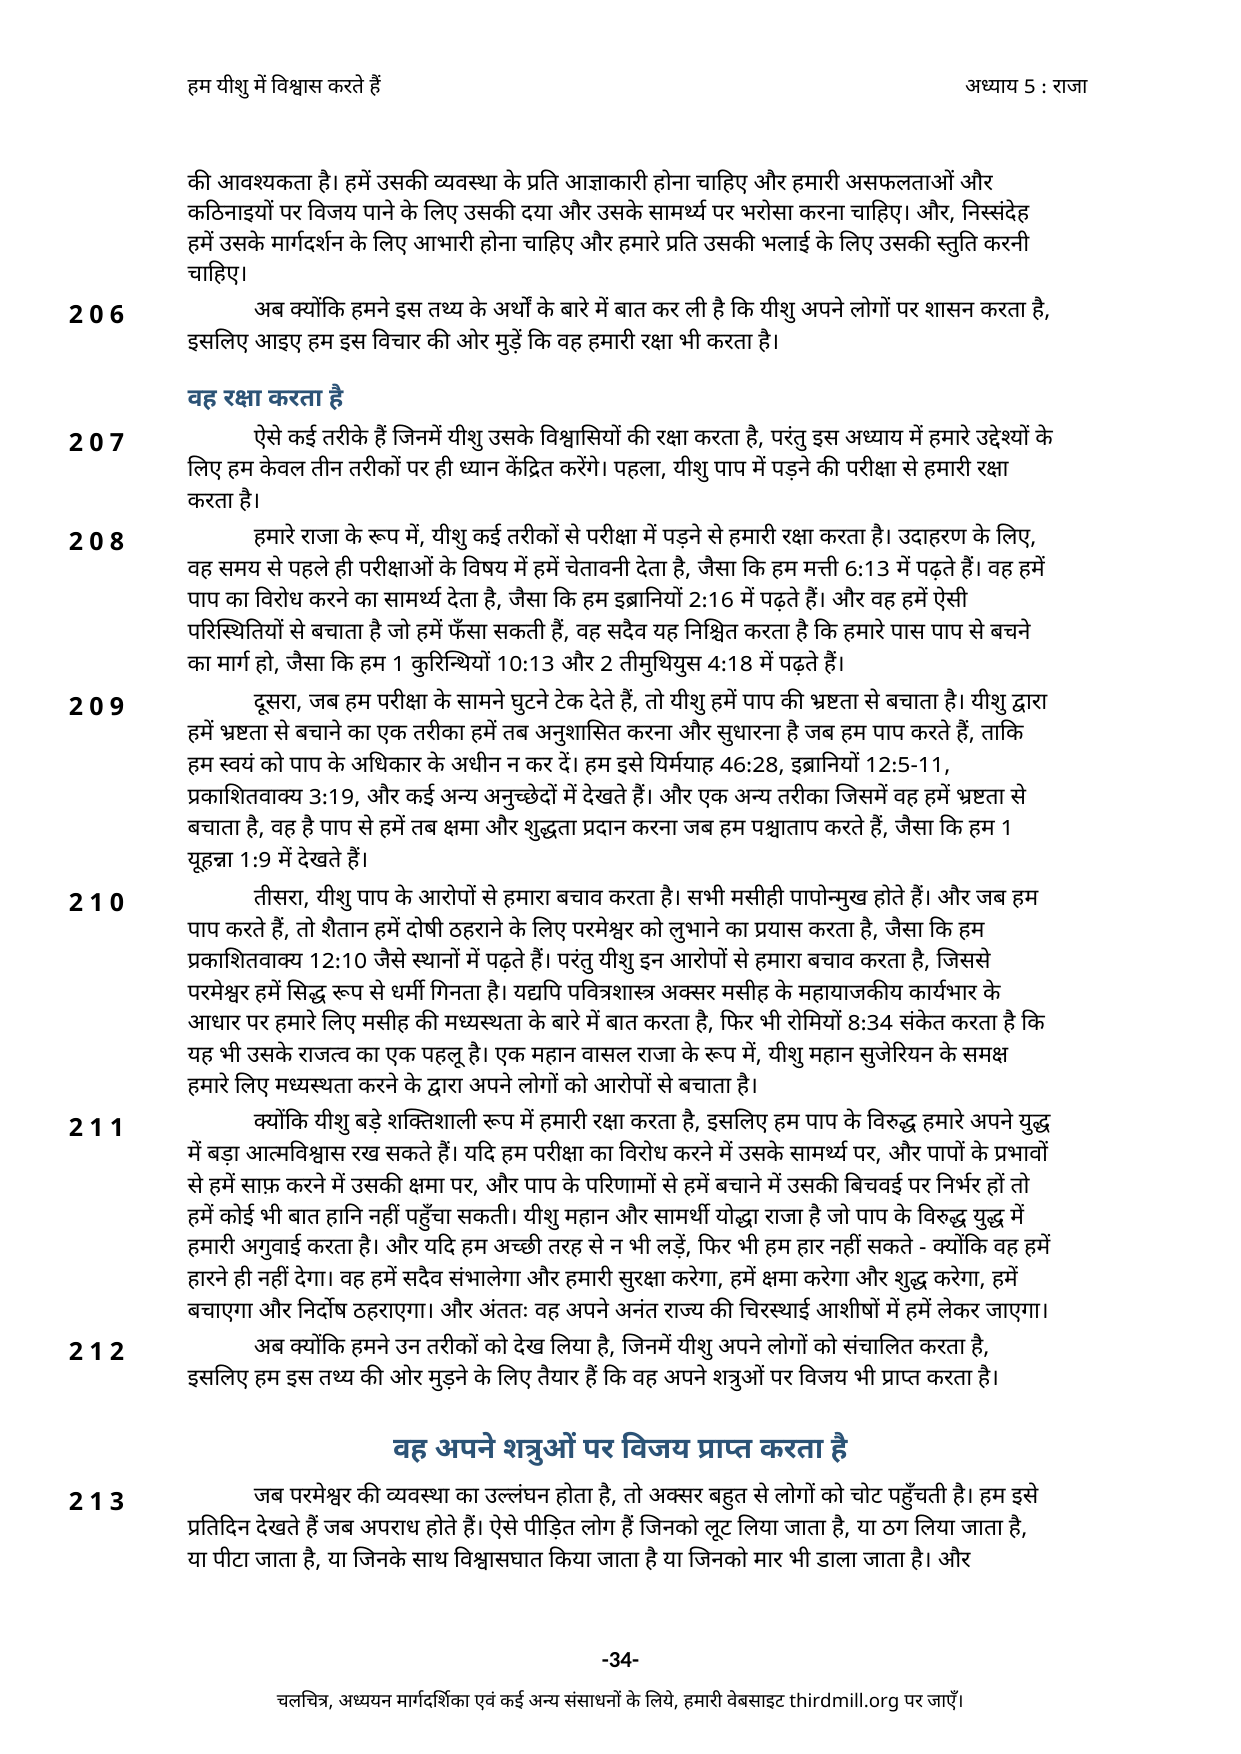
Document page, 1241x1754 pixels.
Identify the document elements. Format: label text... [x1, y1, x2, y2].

subtitle वह अपने शत्रुओं पर विजय प्राप्त करता है [187, 1433, 1053, 1471]
text ऐसे कई तरीके हैं जिनमें यीशु उसके विश्वासियों की रक्षा करता है, परंतु इस अध्याय में हमारे उद्देश्यों के लिए हम केवल तीन तरीकों पर ही ध्यान केंद्रित करेंगे। पहला, यीशु पाप में पड़ने की परीक्षा से हमारी रक्षा करता है। [187, 424, 1053, 518]
text अब क्योंकि हमने उन तरीकों को देख लिया है, जिनमें यीशु अपने लोगों को संचालित करता है, इसलिए हम इस तथ्य की ओर मुड़ने के लिए तैयार हैं कि वह अपने शत्रुओं पर विजय भी प्राप्त करता है। [187, 1334, 1053, 1395]
text अब क्योंकि हमने इस तथ्य के अर्थों के बारे में बात कर ली है कि यीशु अपने लोगों पर शासन करता है, इसलिए आइए हम इस विचार की ओर मुड़ें कि वह हमारी रक्षा भी करता है। [187, 297, 1053, 359]
text हमारे राजा के रूप में, यीशु कई तरीकों से परीक्षा में पड़ने से हमारी रक्षा करता है। उदाहरण के लिए, वह समय से पहले ही परीक्षाओं के विषय में हमें चेतावनी देता है, जैसा कि हम मत्ती 6:13 में पढ़ते हैं। वह हमें पाप का विरोध करने का सामर्थ्य देता है, जैसा कि हम इब्रानियों 2:16 में पढ़ते हैं। और वह हमें ऐसी परिस्थितियों से बचाता है जो हमें फँसा सकती हैं, वह सदैव यह निश्चित करता है कि हमारे पास पाप से बचने का मार्ग हो, जैसा कि हम 1 कुरिन्थियों 10:13 और 2 तीमुथियुस 4:18 में पढ़ते हैं। [187, 524, 1053, 682]
subtitle वह रक्षा करता है [187, 384, 1053, 416]
text दूसरा, जब हम परीक्षा के सामने घुटने टेक देते हैं, तो यीशु हमें पाप की भ्रष्टता से बचाता है। यीशु द्वारा हमें भ्रष्टता से बचाने का एक तरीका हमें तब अनुशासित करना और सुधारना है जब हम पाप करते हैं, ताकि हम स्वयं को पाप के अधिकार के अधीन न कर दें। हम इसे यिर्मयाह 46:28, इब्रानियों 12:5-11, प्रकाशितवाक्य 3:19, और कई अन्य अनुच्छेदों में देखते हैं। और एक अन्य तरीका जिसमें वह हमें भ्रष्टता से बचाता है, वह है पाप से हमें तब क्षमा और शुद्धता प्रदान करना जब हम पश्चाताप करते हैं, जैसा कि हम 1 यूहन्ना 1:9 में देखते हैं। [187, 689, 1053, 879]
text क्योंकि यीशु बड़े शक्तिशाली रूप में हमारी रक्षा करता है, इसलिए हम पाप के विरुद्ध हमारे अपने युद्ध में बड़ा आत्मविश्वास रख सकते हैं। यदि हम परीक्षा का विरोध करने में उसके सामर्थ्य पर, और पापों के प्रभावों से हमें साफ़ करने में उसकी क्षमा पर, और पाप के परिणामों से हमें बचाने में उसकी बिचवई पर निर्भर हों तो हमें कोई भी बात हानि नहीं पहुँचा सकती। यीशु महान और सामर्थी योद्धा राजा है जो पाप के विरुद्ध युद्ध में हमारी अगुवाई करता है। और यदि हम अच्छी तरह से न भी लड़ें, फिर भी हम हार नहीं सकते - क्योंकि वह हमें हारने ही नहीं देगा। वह हमें सदैव संभालेगा और हमारी सुरक्षा करेगा, हमें क्षमा करेगा और शुद्ध करेगा, हमें बचाएगा और निर्दोष ठहराएगा। और अंततः वह अपने अनंत राज्य की चिरस्थाई आशीषों में हमें लेकर जाएगा। [187, 1109, 1053, 1327]
text तीसरा, यीशु पाप के आरोपों से हमारा बचाव करता है। सभी मसीही पापोन्मुख होते हैं। और जब हम पाप करते हैं, तो शैतान हमें दोषी ठहराने के लिए परमेश्वर को लुभाने का प्रयास करता है, जैसा कि हम प्रकाशितवाक्य 12:10 जैसे स्थानों में पढ़ते हैं। परंतु यीशु इन आरोपों से हमारा बचाव करता है, जिससे परमेश्वर हमें सिद्ध रूप से धर्मी गिनता है। यद्यपि पवित्रशास्त्र अक्सर मसीह के महायाजकीय कार्यभार के आधार पर हमारे लिए मसीह की मध्यस्थता के बारे में बात करता है, फिर भी रोमियों 8:34 संकेत करता है कि यह भी उसके राजत्व का एक पहलू है। एक महान वासल राजा के रूप में, यीशु महान सुजेरियन के समक्ष हमारे लिए मध्यस्थता करने के द्वारा अपने लोगों को आरोपों से बचाता है। [187, 885, 1053, 1103]
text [187, 1483, 1053, 1578]
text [187, 169, 1053, 291]
